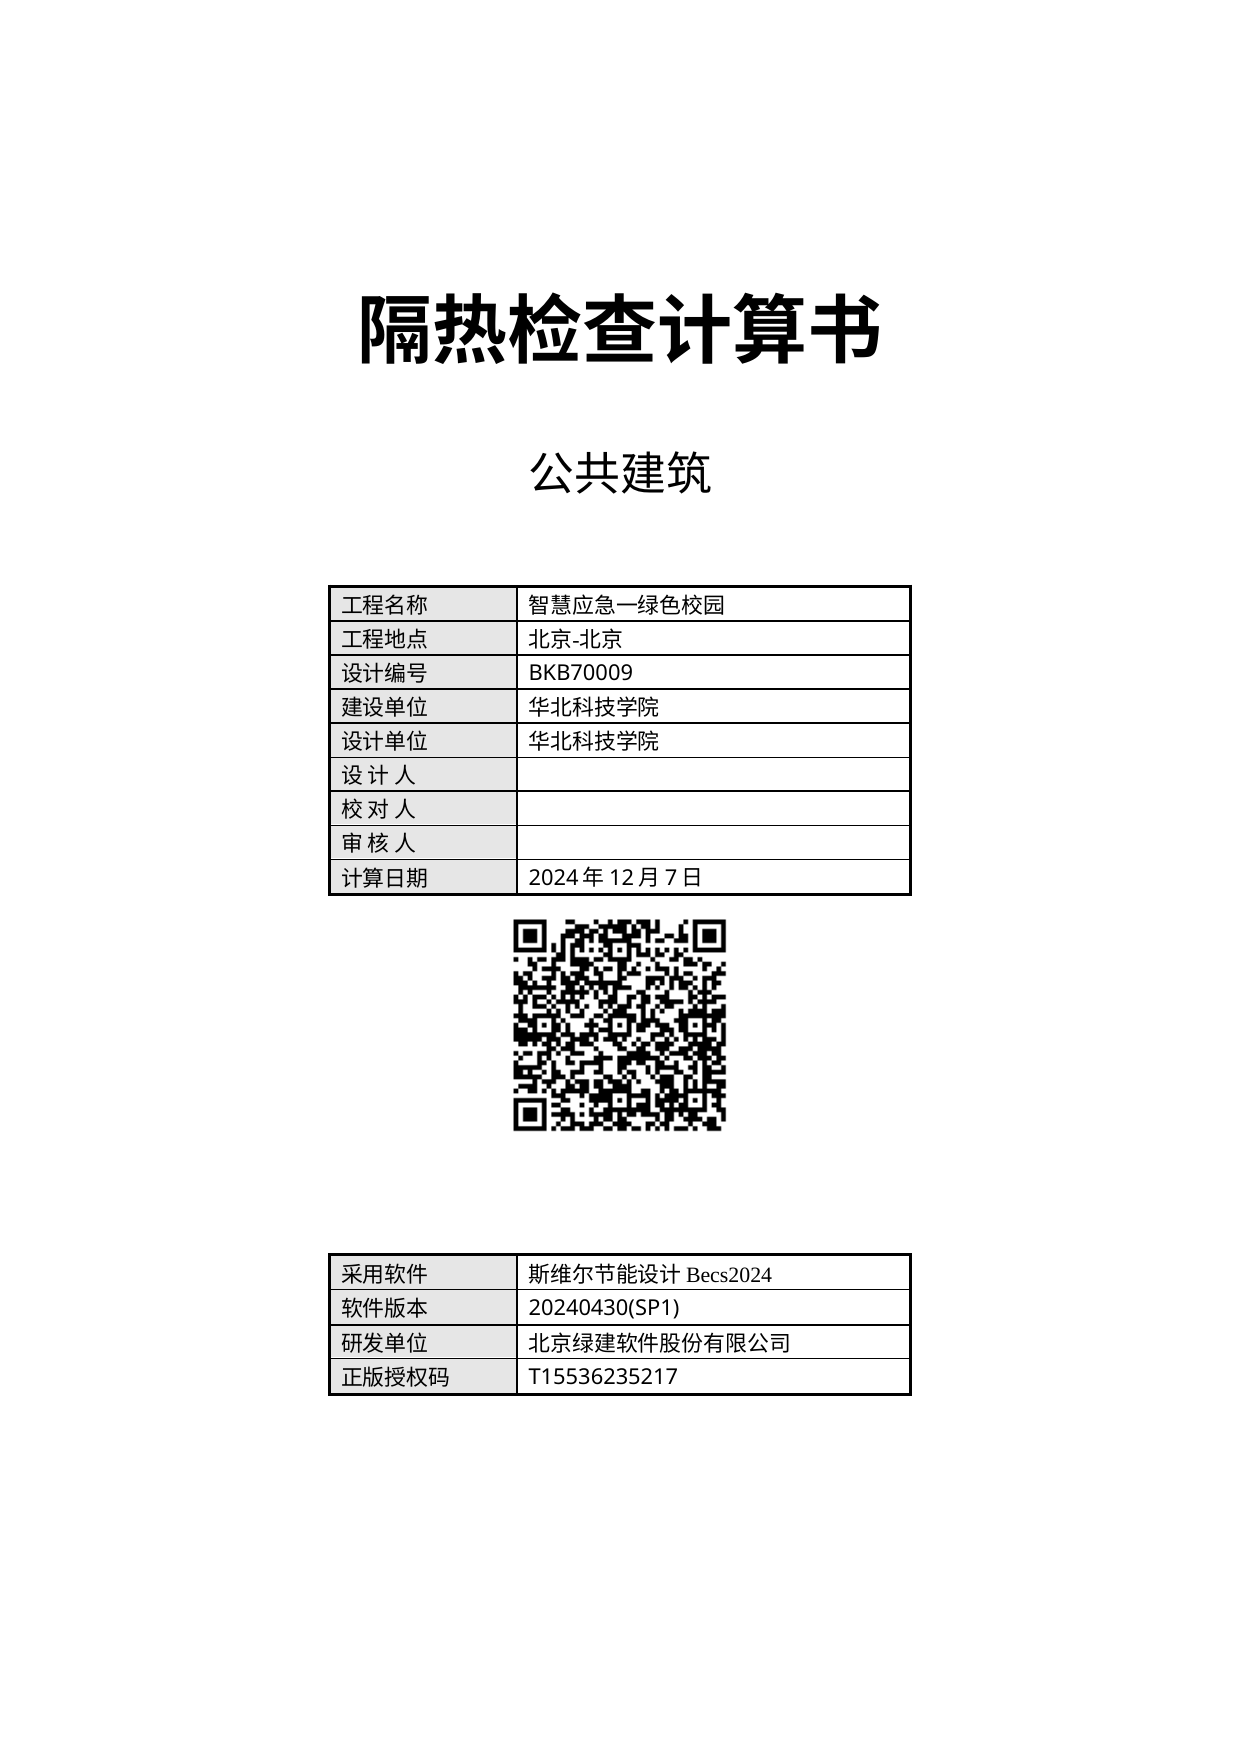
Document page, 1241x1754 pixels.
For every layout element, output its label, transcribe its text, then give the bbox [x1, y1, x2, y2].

table_cell BKB70009 [518, 656, 909, 688]
table_header 采用软件 [331, 1256, 516, 1289]
table_cell 审 核 人 [331, 826, 516, 858]
table_cell 计算日期 [331, 860, 516, 893]
picture [496, 901, 745, 1150]
table_cell [518, 758, 909, 790]
table_cell [518, 826, 909, 858]
text 隔热检查计算书 [148, 259, 1092, 389]
table_cell 北京-北京 [518, 622, 909, 654]
table_cell 软件版本 [331, 1290, 516, 1324]
text 公共建筑 [148, 422, 1092, 519]
table_cell 工程地点 [331, 622, 516, 654]
table_cell 设计单位 [331, 724, 516, 756]
table_cell 华北科技学院 [518, 724, 909, 756]
table_cell [518, 792, 909, 824]
table_cell 20240430(SP1) [518, 1290, 909, 1324]
table_cell 北京绿建软件股份有限公司 [518, 1326, 909, 1357]
table_cell 研发单位 [331, 1326, 516, 1357]
table_cell 设计编号 [331, 656, 516, 688]
table_header 智慧应急一绿色校园 [518, 588, 909, 620]
table_header 斯维尔节能设计Becs2024 [518, 1256, 909, 1289]
table_cell 校 对 人 [331, 792, 516, 824]
table_cell T15536235217 [518, 1359, 909, 1393]
table_cell 华北科技学院 [518, 690, 909, 722]
table_cell 设 计 人 [331, 758, 516, 790]
table_cell 建设单位 [331, 690, 516, 722]
table_cell 正版授权码 [331, 1359, 516, 1393]
table_cell [518, 860, 909, 893]
table_header 工程名称 [331, 588, 516, 620]
